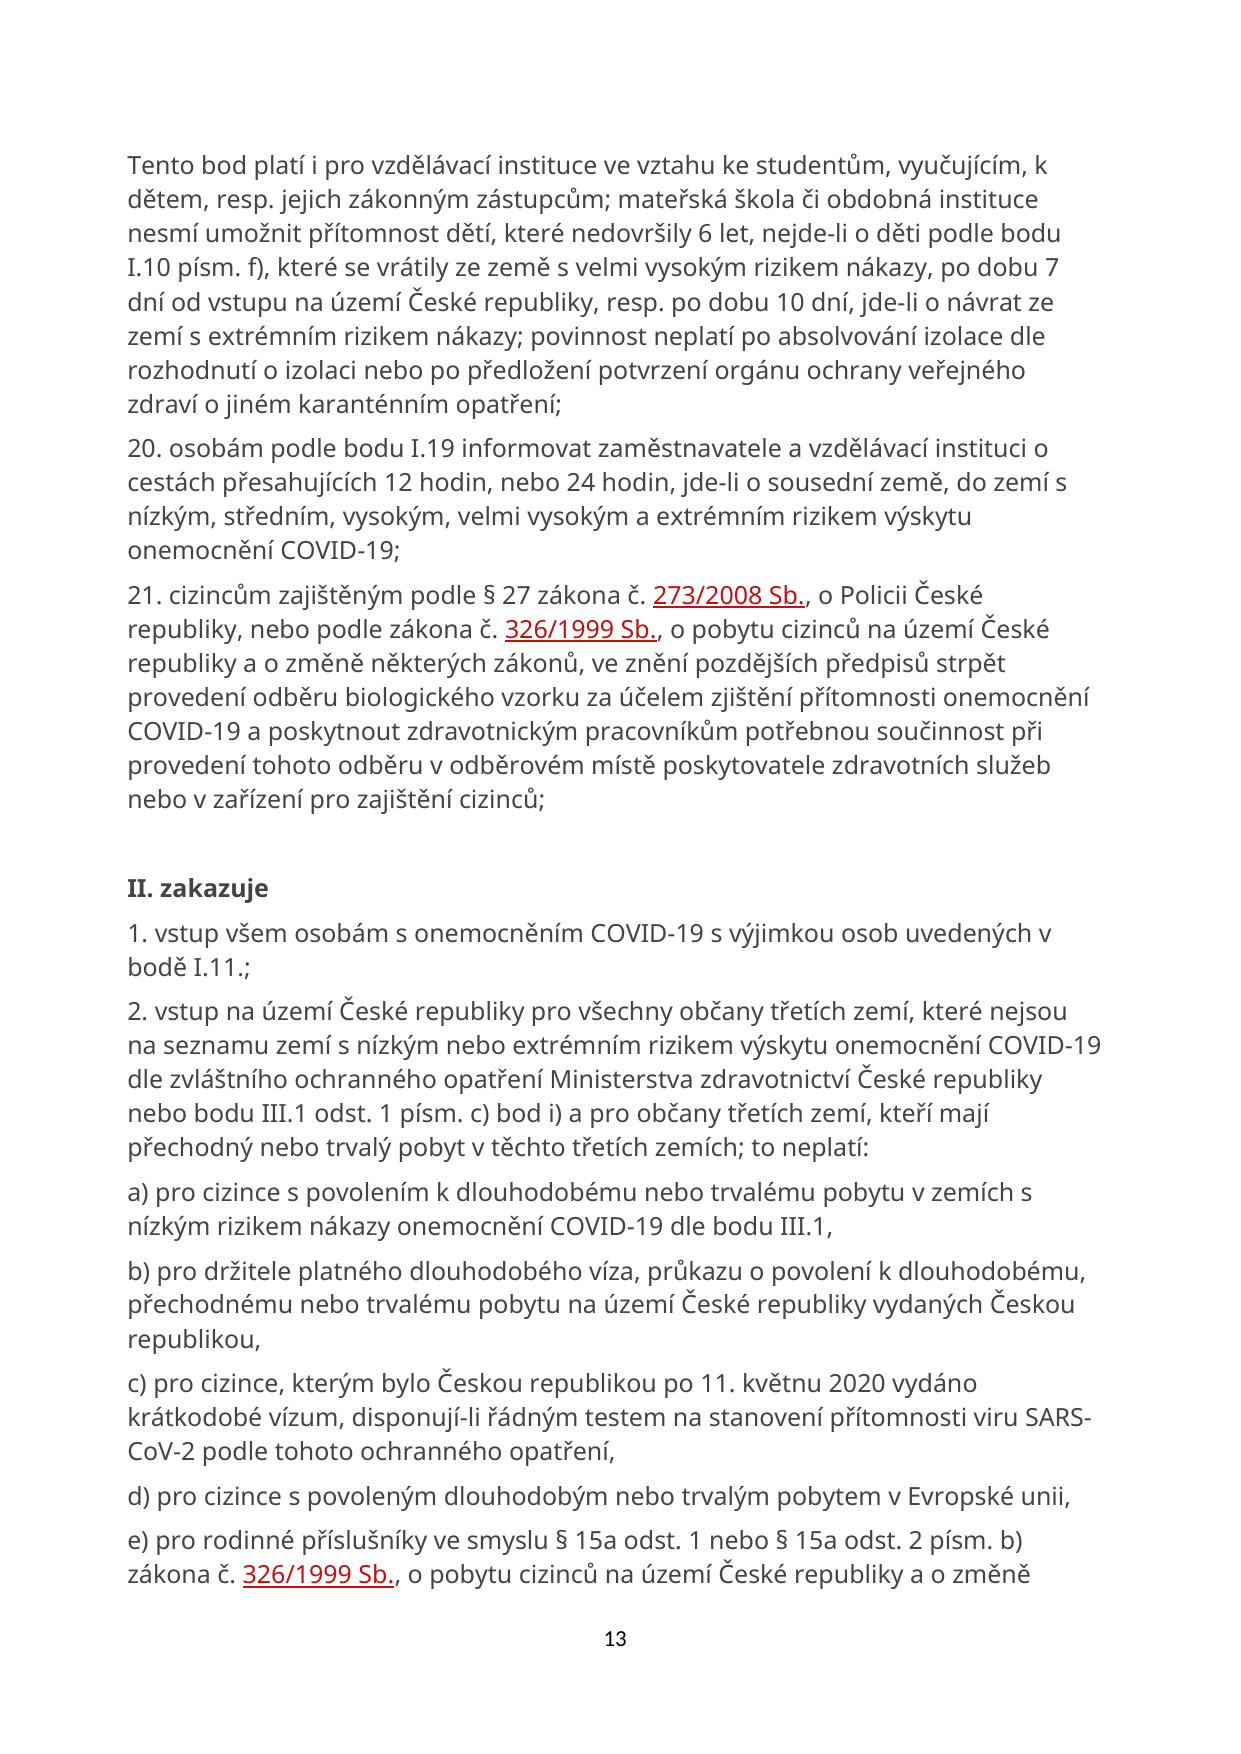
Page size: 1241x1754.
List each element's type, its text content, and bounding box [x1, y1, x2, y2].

text b) pro držitele platného dlouhodobého víza, průkazu o povolení k dlouhodobému, přechodnému nebo trvalému pobytu na území České republiky vydaných Českou republikou, [127, 1253, 1103, 1355]
text c) pro cizince, kterým bylo Českou republikou po 11. květnu 2020 vydáno krátkodobé vízum, disponují-li řádným testem na stanovení přítomnosti viru SARS-CoV-2 podle tohoto ochranného opatření, [127, 1366, 1103, 1468]
text Tento bod platí i pro vzdělávací instituce ve vztahu ke studentům, vyučujícím, k dětem, resp. jejich zákonným zástupcům; mateřská škola či obdobná instituce nesmí umožnit přítomnost dětí, které nedovršily 6 let, nejde-li o děti podle bodu I.10 písm. f), které se vrátily ze země s velmi vysokým rizikem nákazy, po dobu 7 dní od vstupu na území České republiky, resp. po dobu 10 dní, jde-li o návrat ze zemí s extrémním rizikem nákazy; povinnost neplatí po absolvování izolace dle rozhodnutí o izolaci nebo po předložení potvrzení orgánu ochrany veřejného zdraví o jiném karanténním opatření; [127, 148, 1103, 420]
text a) pro cizince s povolením k dlouhodobému nebo trvalému pobytu v zemích s nízkým rizikem nákazy onemocnění COVID-19 dle bodu III.1, [127, 1174, 1103, 1243]
text 2. vstup na území České republiky pro všechny občany třetích zemí, které nejsou na seznamu zemí s nízkým nebo extrémním rizikem výskytu onemocnění COVID-19 dle zvláštního ochranného opatření Ministerstva zdravotnictví České republiky nebo bodu III.1 odst. 1 písm. c) bod i) a pro občany třetích zemí, kteří mají přechodný nebo trvalý pobyt v těchto třetích zemích; to neplatí: [127, 994, 1103, 1164]
text 20. osobám podle bodu I.19 informovat zaměstnavatele a vzdělávací instituci o cestách přesahujících 12 hodin, nebo 24 hodin, jde-li o sousední země, do zemí s nízkým, středním, vysokým, velmi vysokým a extrémním rizikem výskytu onemocnění COVID-19; [127, 431, 1103, 567]
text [127, 1523, 1103, 1591]
text II. zakazuje [127, 871, 1103, 905]
text 21. cizincům zajištěným podle § 27 zákona č. 273/2008 Sb., o Policii České republiky, nebo podle zákona č. 326/1999 Sb., o pobytu cizinců na území České republiky a o změně některých zákonů, ve znění pozdějších předpisů strpět provedení odběru biologického vzorku za účelem zjištění přítomnosti onemocnění COVID-19 a poskytnout zdravotnickým pracovníkům potřebnou součinnost při provedení tohoto odběru v odběrovém místě poskytovatele zdravotních služeb nebo v zařízení pro zajištění cizinců; [127, 577, 1103, 816]
text 1. vstup všem osobám s onemocněním COVID-19 s výjimkou osob uvedených v bodě I.11.; [127, 915, 1103, 983]
text d) pro cizince s povoleným dlouhodobým nebo trvalým pobytem v Evropské unii, [127, 1478, 1103, 1512]
